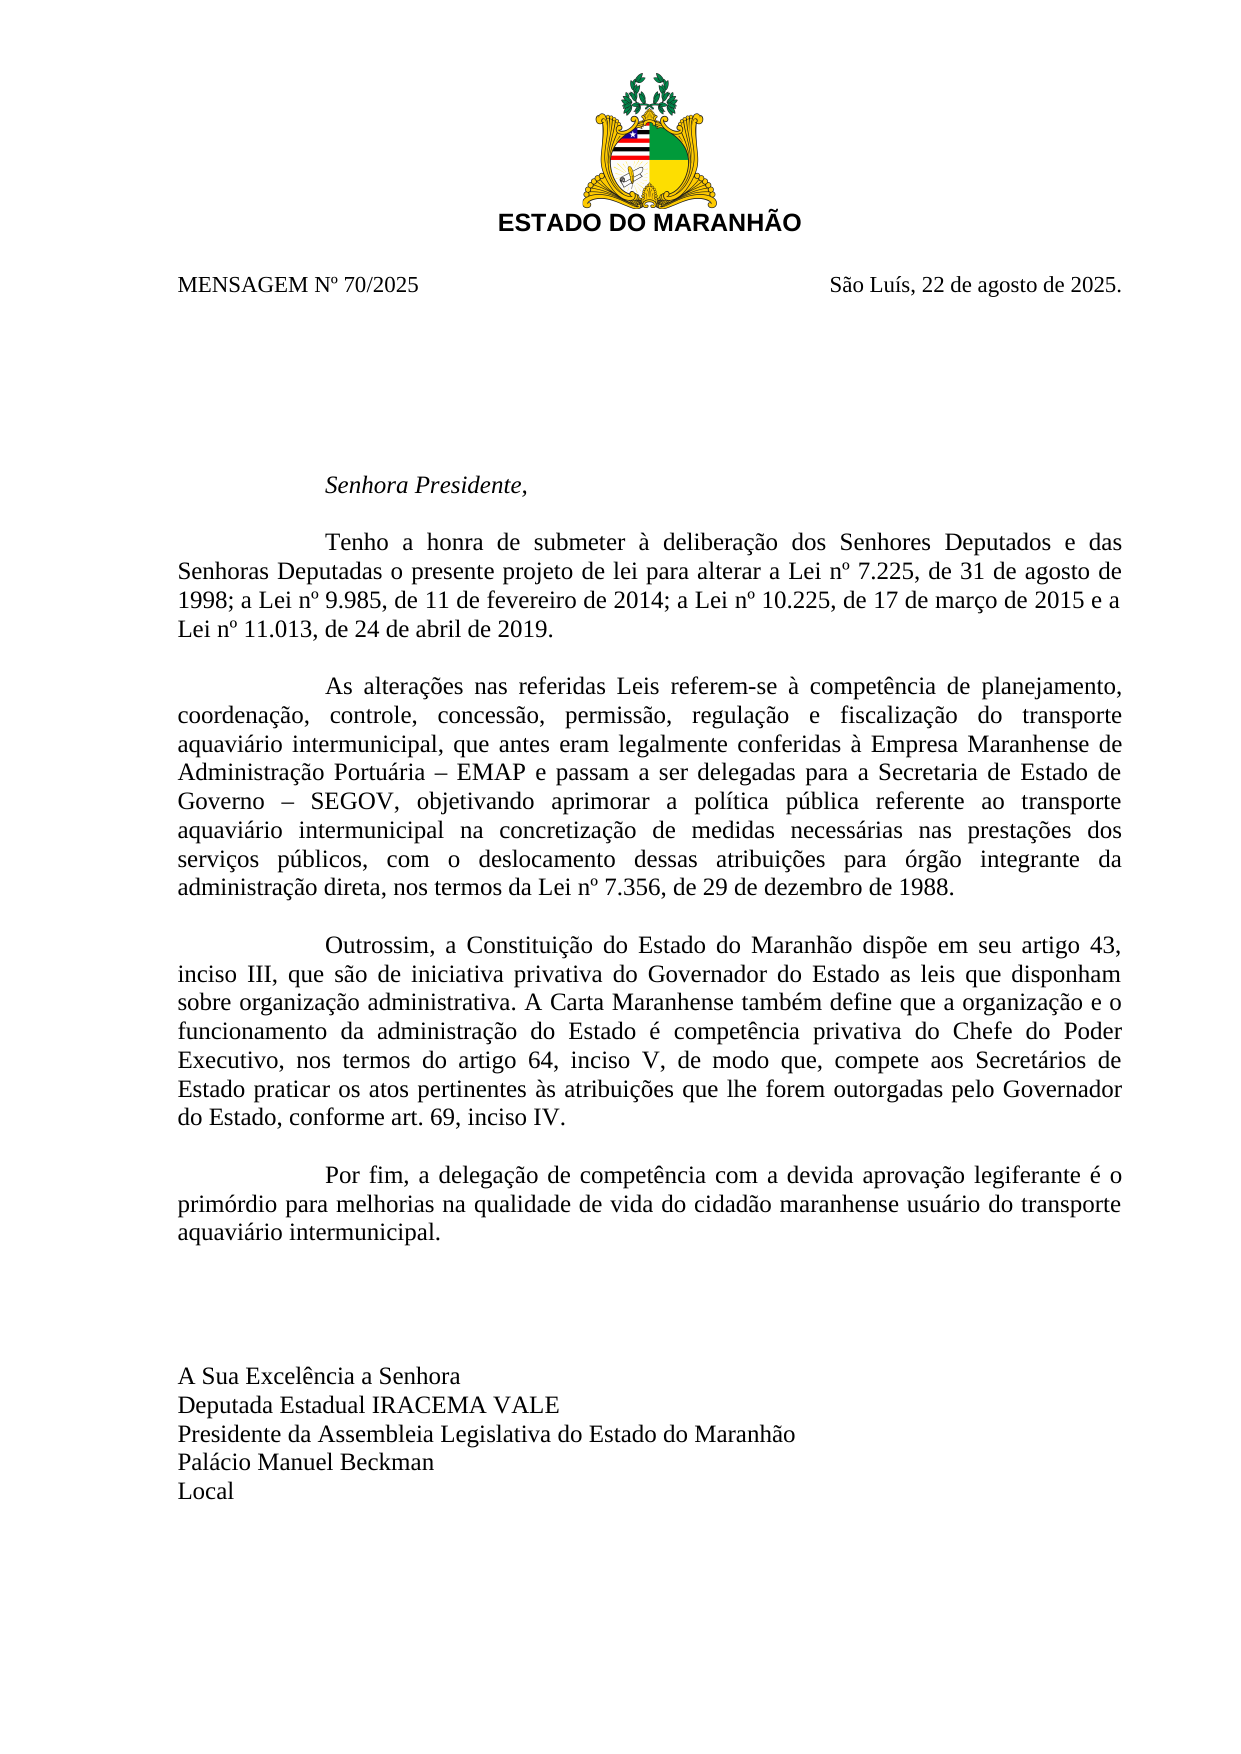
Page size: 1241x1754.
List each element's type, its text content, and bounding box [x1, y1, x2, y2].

text Local [177, 1476, 1123, 1505]
text Por fim, a delegação de competência com a devida aprovação legiferante é o primórdio para melhorias na qualidade de vida do cidadão maranhense usuário do transporte aquaviário intermunicipal. [177, 1160, 1123, 1246]
text Deputada Estadual IRACEMA VALE [177, 1390, 1123, 1419]
text Outrossim, a Constituição do Estado do Maranhão dispõe em seu artigo 43, inciso III, que são de iniciativa privativa do Governador do Estado as leis que disponham sobre organização administrativa. A Carta Maranhense também define que a organização e o funcionamento da administração do Estado é competência privativa do Chefe do Poder Executivo, nos termos do artigo 64, inciso V, de modo que, compete aos Secretários de Estado praticar os atos pertinentes às atribuições que lhe forem outorgadas pelo Governador do Estado, conforme art. 69, inciso IV. [177, 930, 1123, 1131]
text Presidente da Assembleia Legislativa do Estado do Maranhão [177, 1419, 1123, 1447]
text As alterações nas referidas Leis referem-se à competência de planejamento, coordenação, controle, concessão, permissão, regulação e fiscalização do transporte aquaviário intermunicipal, que antes eram legalmente conferidas à Empresa Maranhense de Administração Portuária – EMAP e passam a ser delegadas para a Secretaria de Estado de Governo – SEGOV, objetivando aprimorar a política pública referente ao transporte aquaviário intermunicipal na concretização de medidas necessárias nas prestações dos serviços públicos, com o deslocamento dessas atribuições para órgão integrante da administração direta, nos termos da Lei nº 7.356, de 29 de dezembro de 1988. [177, 671, 1123, 901]
text MENSAGEM Nº 70/2025 São Luís, 22 de agosto de 2025. [177, 271, 1123, 297]
text Palácio Manuel Beckman [177, 1447, 1123, 1476]
text A Sua Excelência a Senhora [177, 1361, 1123, 1390]
text Senhora Presidente, [177, 470, 1123, 499]
picture [582, 73, 717, 209]
text Tenho a honra de submeter à deliberação dos Senhores Deputados e das Senhoras Deputadas o presente projeto de lei para alterar a Lei nº 7.225, de 31 de agosto de 1998; a Lei nº 9.985, de 11 de fevereiro de 2014; a Lei nº 10.225, de 17 de março de 2015 e a Lei nº 11.013, de 24 de abril de 2019. [177, 527, 1123, 642]
